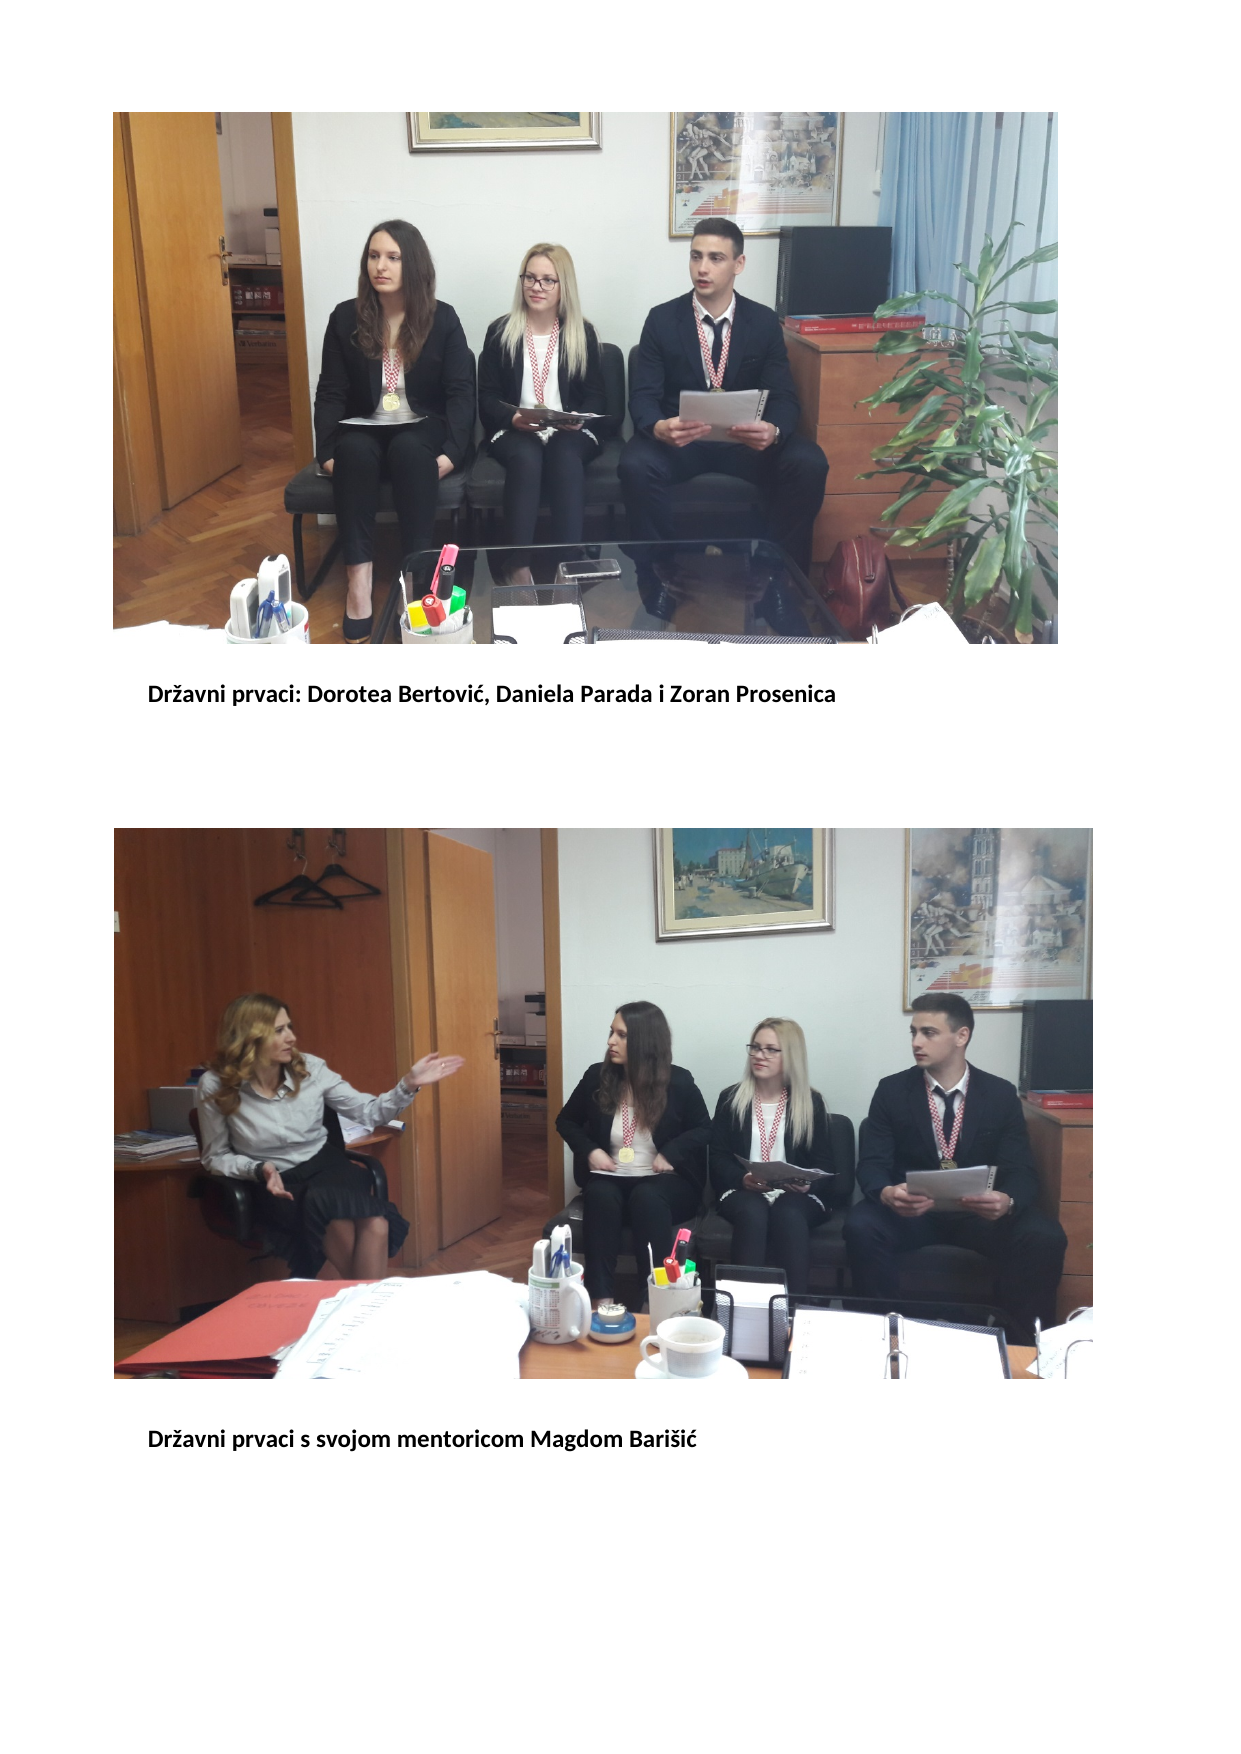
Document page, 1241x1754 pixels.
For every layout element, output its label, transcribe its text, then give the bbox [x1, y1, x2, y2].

text Državni prvaci: Dorotea Bertović, Daniela Parada i Zoran Prosenica [148, 678, 1093, 708]
picture [113, 112, 1058, 644]
picture [114, 828, 1093, 1379]
text Državni prvaci s svojom mentoricom Magdom Barišić [148, 1423, 1093, 1453]
